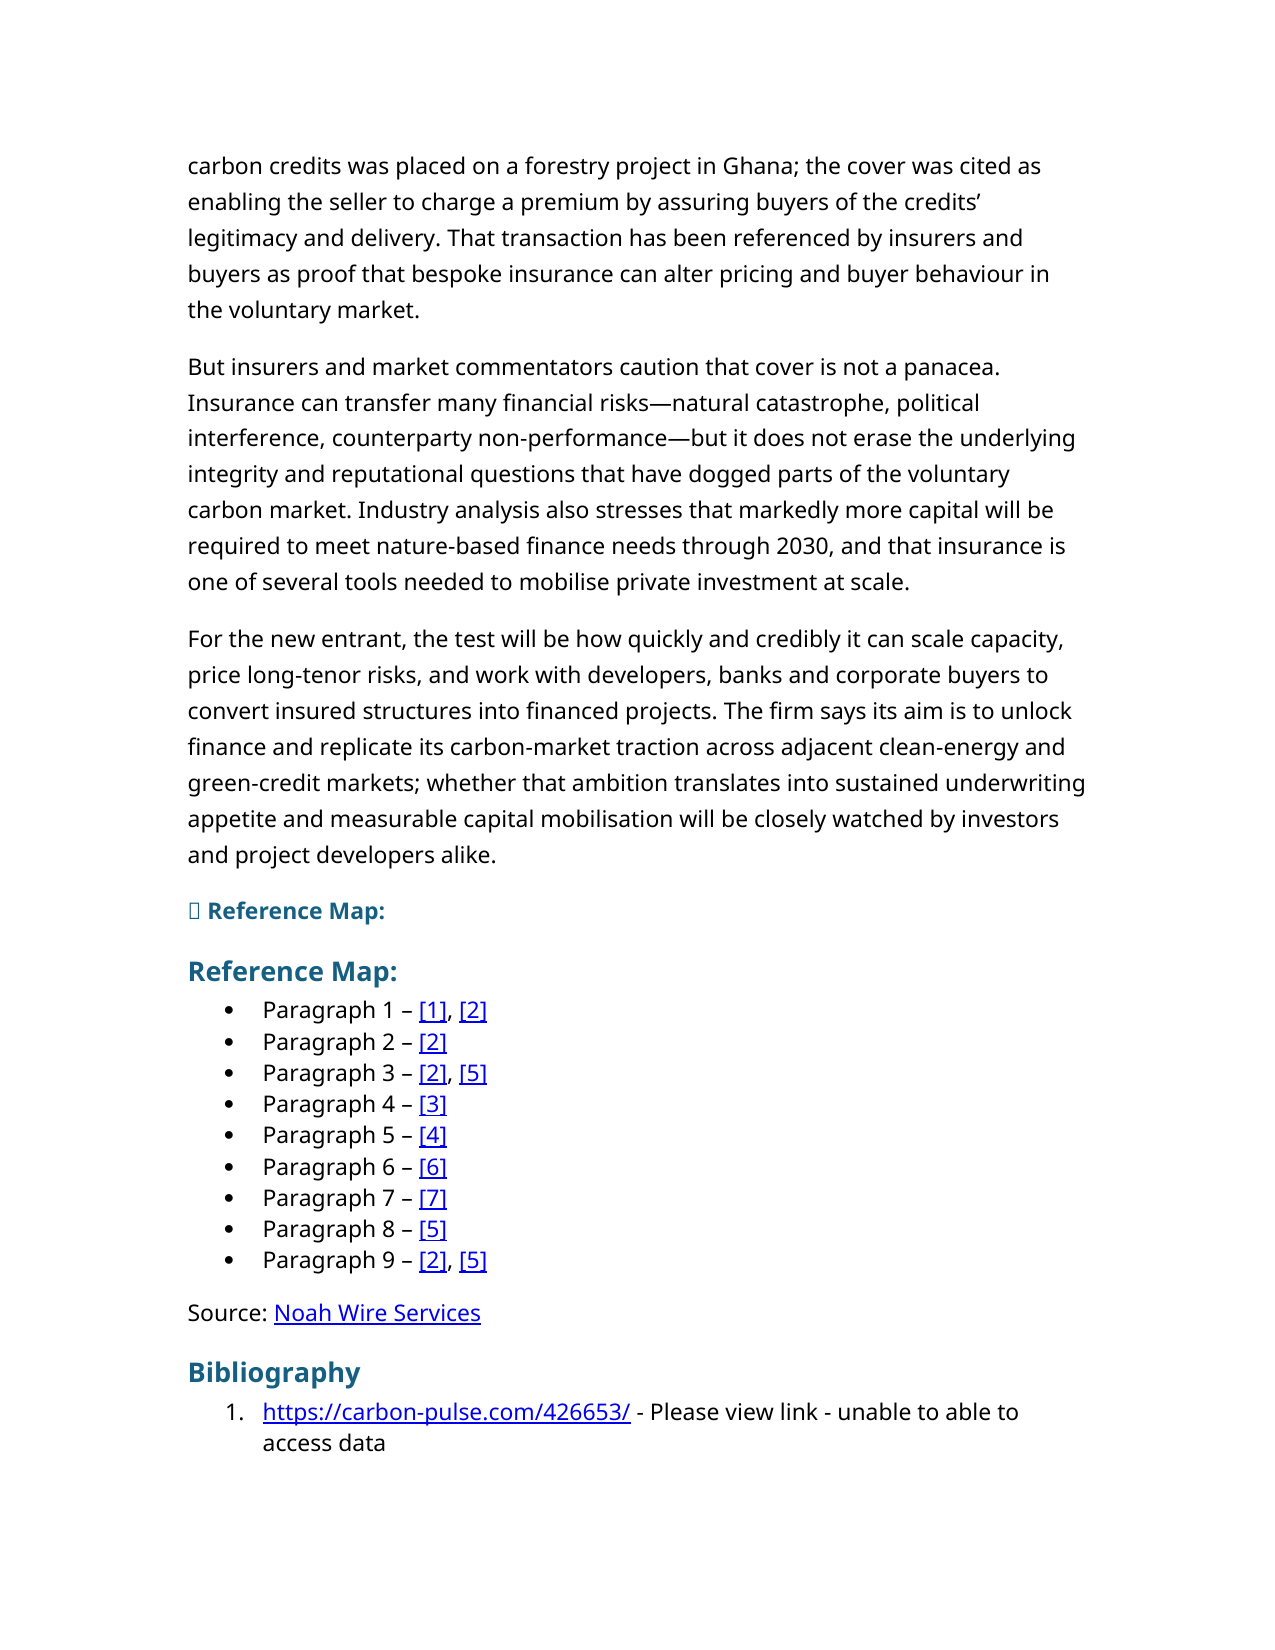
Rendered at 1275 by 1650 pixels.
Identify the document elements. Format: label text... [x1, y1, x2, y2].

list Paragraph 3 – [2], [5] [225, 1057, 1087, 1088]
text Source: Noah Wire Services [187, 1297, 1087, 1328]
list Paragraph 1 – [1], [2] [225, 994, 1087, 1026]
list Paragraph 5 – [4] [225, 1119, 1087, 1151]
list Paragraph 6 – [6] [225, 1151, 1087, 1182]
subtitle Bibliography [187, 1353, 1087, 1390]
list Paragraph 8 – [5] [225, 1213, 1087, 1244]
subtitle Reference Map: [187, 952, 1087, 989]
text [187, 150, 1087, 325]
list Paragraph 9 – [2], [5] [225, 1244, 1087, 1276]
text For the new entrant, the test will be how quickly and credibly it can scale capacity, price long‑tenor risks, and work with developers, banks and corporate buyers to convert insured structures into financed projects. The firm says its aim is to unlock finance and replicate its carbon‑market traction across adjacent clean‑energy and green‑credit markets; whether that ambition translates into sustained underwriting appetite and measurable capital mobilisation will be closely watched by investors and project developers alike. [187, 623, 1087, 870]
subtitle 📌 Reference Map: [187, 895, 1087, 927]
list Paragraph 7 – [7] [225, 1182, 1087, 1213]
text But insurers and market commentators caution that cover is not a panacea. Insurance can transfer many financial risks—natural catastrophe, political interference, counterparty non‑performance—but it does not erase the underlying integrity and reputational questions that have dogged parts of the voluntary carbon market. Industry analysis also stresses that markedly more capital will be required to meet nature‑based finance needs through 2030, and that insurance is one of several tools needed to mobilise private investment at scale. [187, 351, 1087, 597]
list Paragraph 4 – [3] [225, 1088, 1087, 1119]
list https://carbon-pulse.com/426653/ - Please view link - unable to able to access data [225, 1396, 1087, 1458]
list Paragraph 2 – [2] [225, 1026, 1087, 1057]
